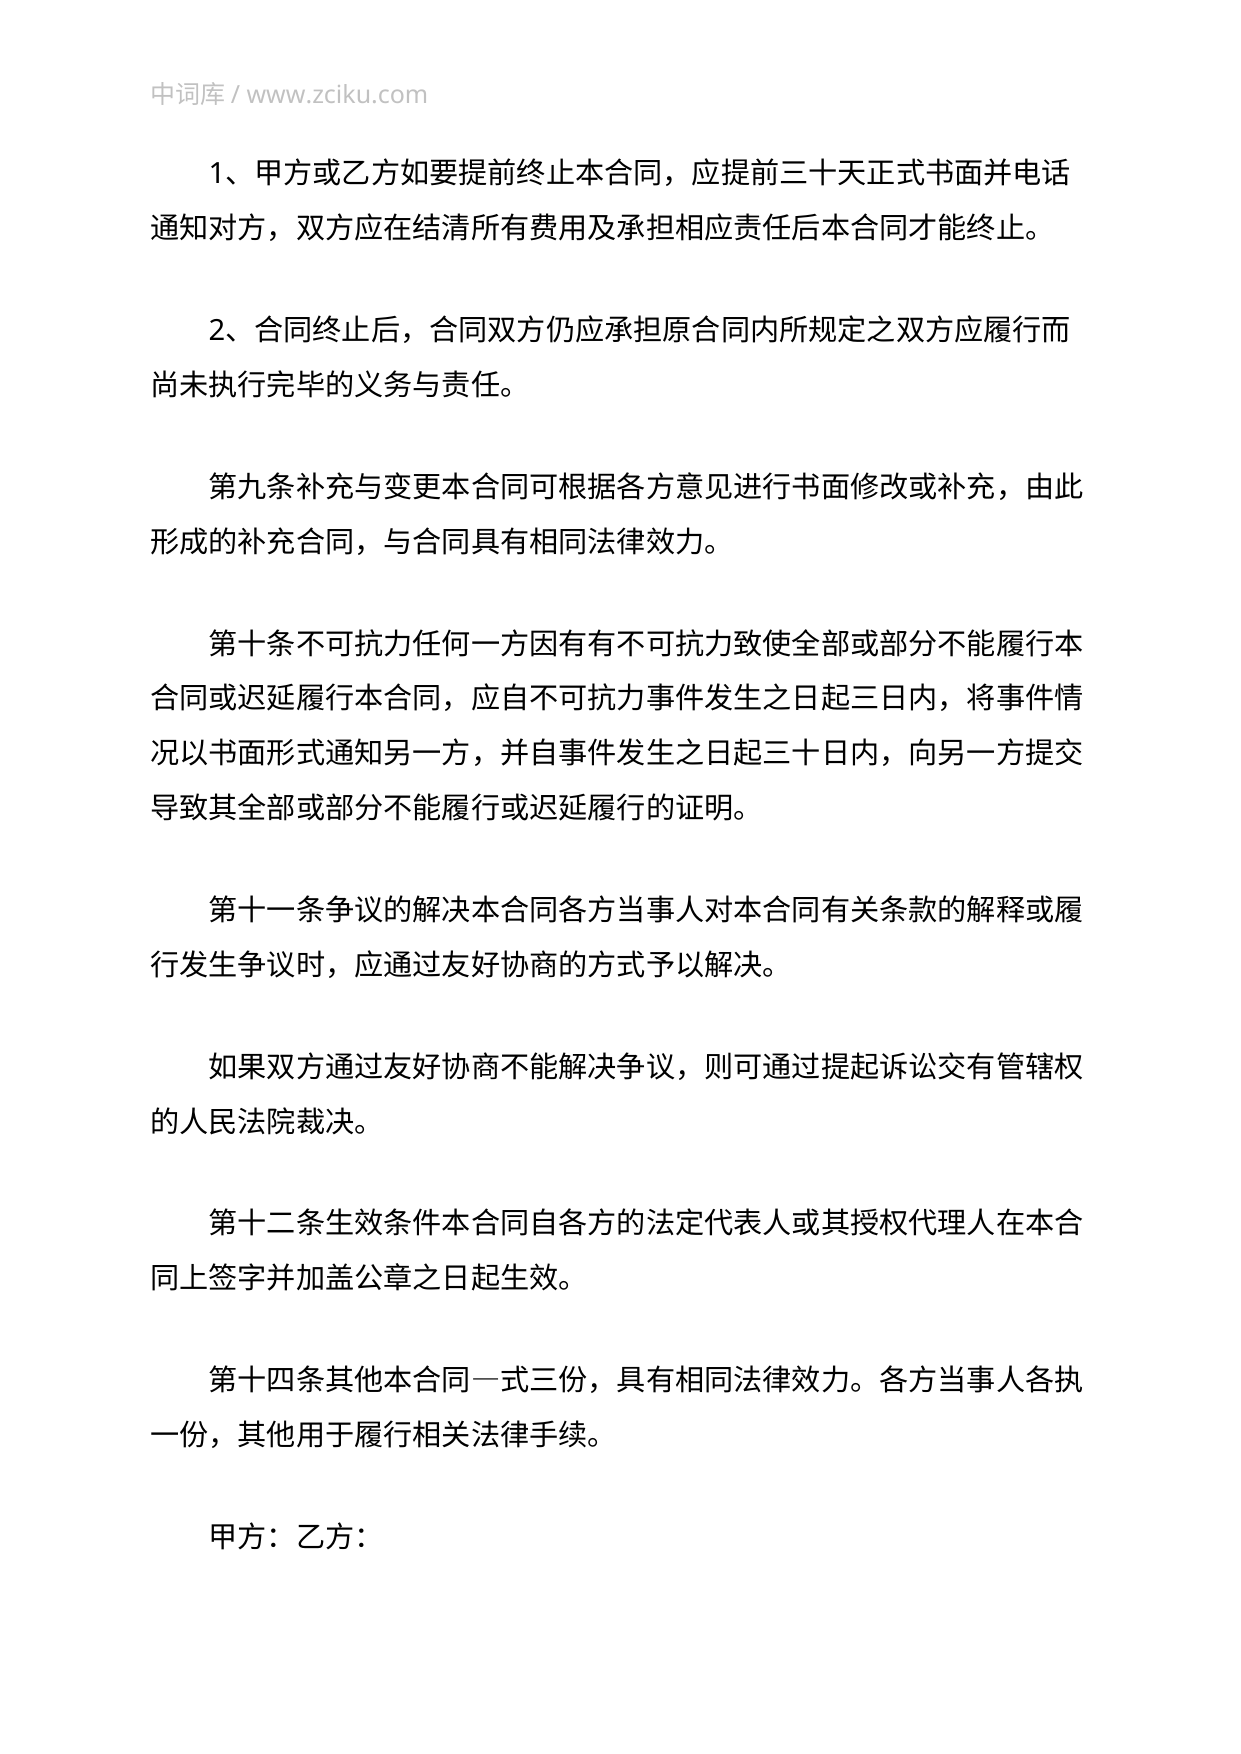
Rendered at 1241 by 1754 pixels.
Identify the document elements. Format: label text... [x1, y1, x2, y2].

text 第十条不可抗力任何一方因有有不可抗力致使全部或部分不能履行本合同或迟延履行本合同，应自不可抗力事件发生之日起三日内，将事件情况以书面形式通知另一方，并自事件发生之日起三十日内，向另一方提交导致其全部或部分不能履行或迟延履行的证明。 [150, 620, 1090, 827]
text 如果双方通过友好协商不能解决争议，则可通过提起诉讼交有管辖权的人民法院裁决。 [150, 1043, 1090, 1141]
text 甲方：乙方： [150, 1513, 1090, 1556]
text 1、甲方或乙方如要提前终止本合同，应提前三十天正式书面并电话通知对方，双方应在结清所有费用及承担相应责任后本合同才能终止。 [150, 150, 1090, 247]
text 第十二条生效条件本合同自各方的法定代表人或其授权代理人在本合同上签字并加盖公章之日起生效。 [150, 1200, 1090, 1297]
text 2、合同终止后，合同双方仍应承担原合同内所规定之双方应履行而尚未执行完毕的义务与责任。 [150, 307, 1090, 404]
text 第十四条其他本合同—式三份，具有相同法律效力。各方当事人各执一份，其他用于履行相关法律手续。 [150, 1357, 1090, 1454]
text 第九条补充与变更本合同可根据各方意见进行书面修改或补充，由此形成的补充合同，与合同具有相同法律效力。 [150, 463, 1090, 561]
text 第十一条争议的解决本合同各方当事人对本合同有关条款的解释或履行发生争议时，应通过友好协商的方式予以解决。 [150, 887, 1090, 984]
